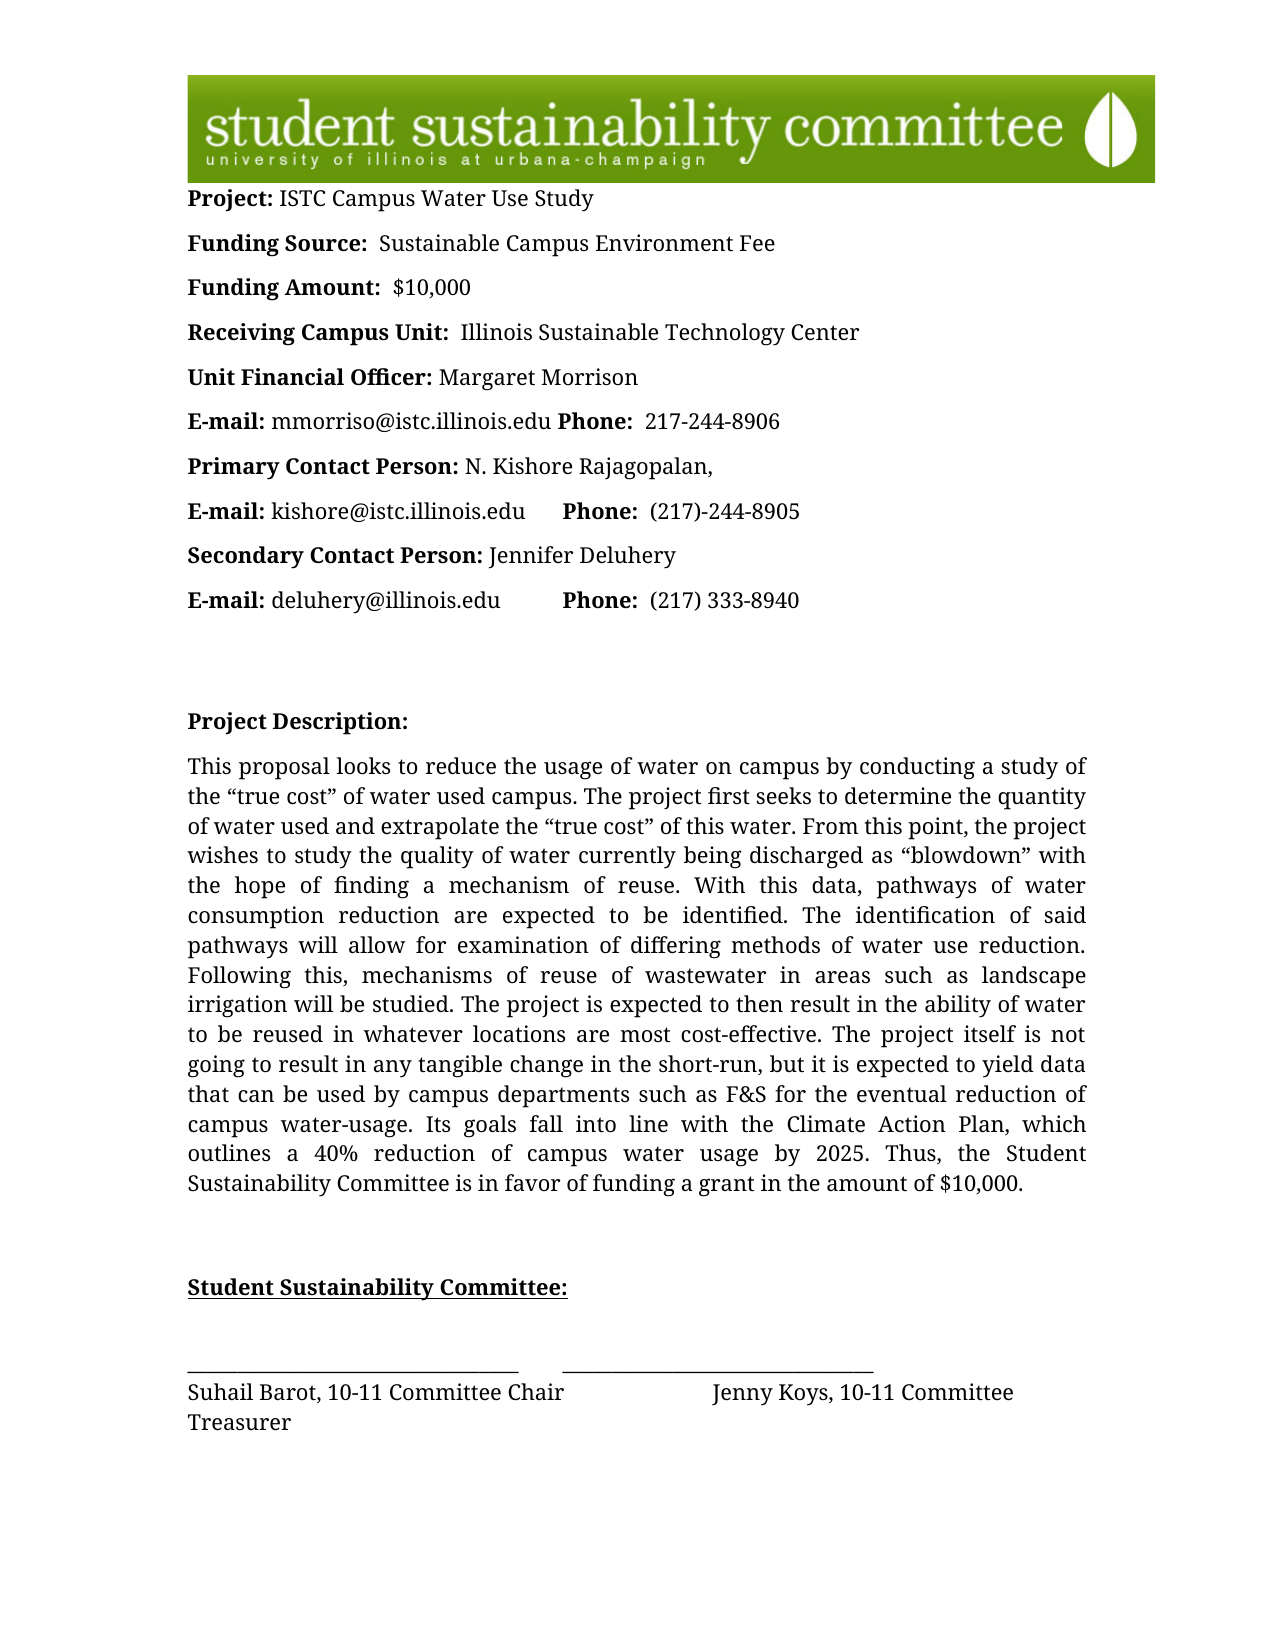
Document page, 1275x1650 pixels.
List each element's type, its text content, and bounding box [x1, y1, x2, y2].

text _________________________________ _______________________________ [187, 1347, 1087, 1377]
text Receiving Campus Unit: Illinois Sustainable Technology Center [187, 317, 1087, 347]
text Unit Financial Officer: Margaret Morrison [187, 362, 1087, 391]
picture [187, 75, 1156, 183]
text E-mail: deluhery@illinois.edu Phone: (217) 333-8940 [187, 585, 1087, 615]
text Funding Amount: $10,000 [187, 272, 1087, 302]
text Suhail Barot, 10-11 Committee Chair Jenny Koys, 10-11 Committee Treasurer [187, 1377, 1087, 1436]
text Funding Source: Sustainable Campus Environment Fee [187, 228, 1087, 257]
text This proposal looks to reduce the usage of water on campus by conducting a study of the “true cost” of water used campus. The project first seeks to determine the quantity of water used and extrapolate the “true cost” of this water. From this point, the project wishes to study the quality of water currently being discharged as “blowdown” with the hope of finding a mechanism of reuse. With this data, pathways of water consumption reduction are expected to be identified. The identification of said pathways will allow for examination of differing methods of water use reduction. Following this, mechanisms of reuse of wastewater in areas such as landscape irrigation will be studied. The project is expected to then result in the ability of water to be reused in whatever locations are most cost-effective. The project itself is not going to result in any tangible change in the short-run, but it is expected to yield data that can be used by campus departments such as F&S for the eventual reduction of campus water-usage. Its goals fall into line with the Climate Action Plan, which outlines a 40% reduction of campus water usage by 2025. Thus, the Student Sustainability Committee is in favor of funding a grant in the amount of $10,000. [187, 751, 1087, 1198]
text Secondary Contact Person: Jennifer Deluhery [187, 540, 1087, 570]
text E-mail: mmorriso@istc.illinois.edu Phone: 217-244-8906 [187, 406, 1087, 436]
text Primary Contact Person: N. Kishore Rajagopalan, [187, 451, 1087, 481]
text Student Sustainability Committee: [187, 1272, 1087, 1302]
text Project Description: [187, 706, 1087, 736]
text Project: ISTC Campus Water Use Study [187, 183, 1087, 213]
text E-mail: kishore@istc.illinois.edu Phone: (217)-244-8905 [187, 496, 1087, 526]
